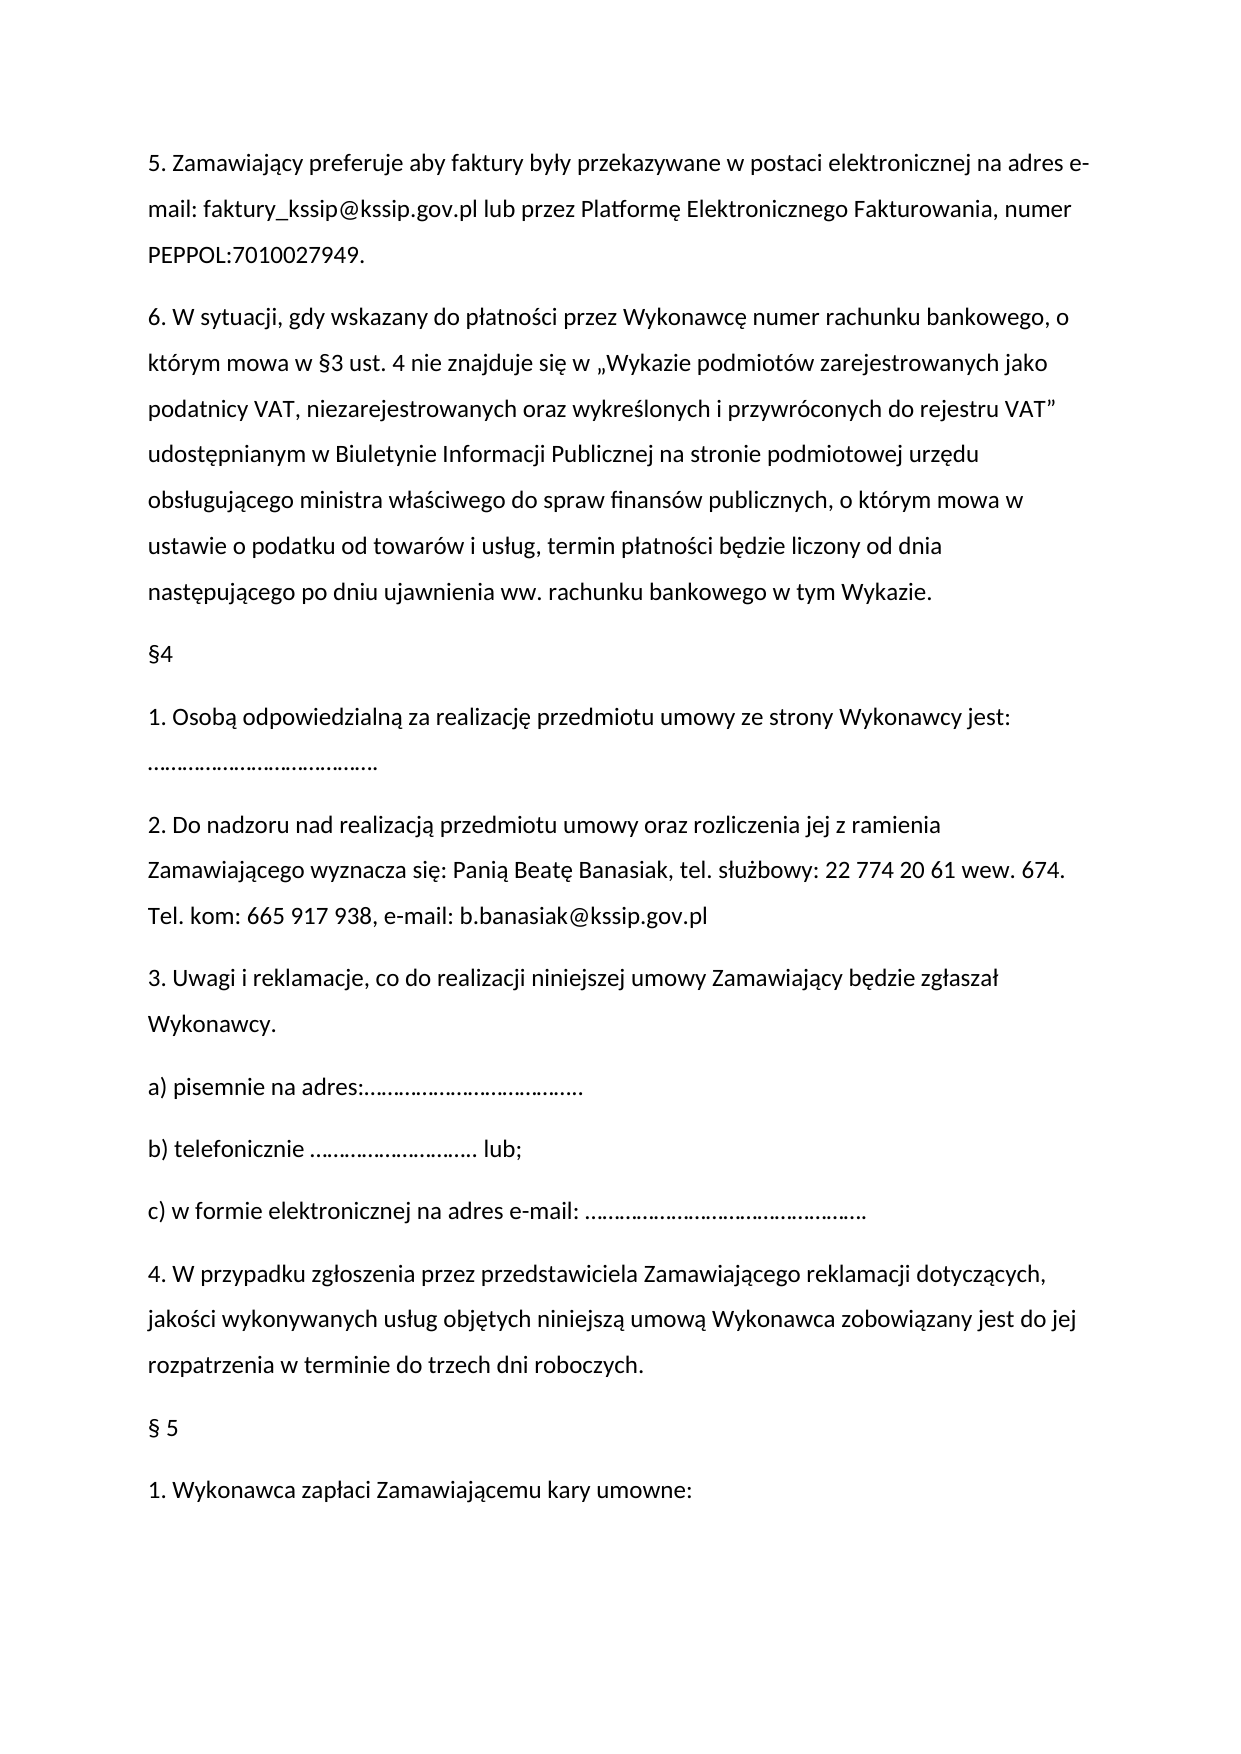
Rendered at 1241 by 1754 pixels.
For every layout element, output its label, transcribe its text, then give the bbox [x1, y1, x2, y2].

text b) telefonicznie ……………………….. lub; [148, 1133, 1093, 1164]
text 2. Do nadzoru nad realizacją przedmiotu umowy oraz rozliczenia jej z ramienia Zamawiającego wyznacza się: Panią Beatę Banasiak, tel. służbowy: 22 774 20 61 wew. 674. Tel. kom: 665 917 938, e-mail: b.banasiak@kssip.gov.pl [148, 809, 1093, 931]
text 4. W przypadku zgłoszenia przez przedstawiciela Zamawiającego reklamacji dotyczących, jakości wykonywanych usług objętych niniejszą umową Wykonawca zobowiązany jest do jej rozpatrzenia w terminie do trzech dni roboczych. [148, 1258, 1093, 1380]
text a) pisemnie na adres:……………………………….. [148, 1071, 1093, 1101]
text c) w formie elektronicznej na adres e-mail: …………………………………………. [148, 1196, 1093, 1226]
text 6. W sytuacji, gdy wskazany do płatności przez Wykonawcę numer rachunku bankowego, o którym mowa w §3 ust. 4 nie znajduje się w „Wykazie podmiotów zarejestrowanych jako podatnicy VAT, niezarejestrowanych oraz wykreślonych i przywróconych do rejestru VAT” udostępnianym w Biuletynie Informacji Publicznej na stronie podmiotowej urzędu obsługującego ministra właściwego do spraw finansów publicznych, o którym mowa w ustawie o podatku od towarów i usług, termin płatności będzie liczony od dnia następującego po dniu ujawnienia ww. rachunku bankowego w tym Wykazie. [148, 301, 1093, 606]
text 1. Wykonawca zapłaci Zamawiającemu kary umowne: [148, 1474, 1093, 1505]
text § 5 [148, 1412, 1093, 1442]
text 3. Uwagi i reklamacje, co do realizacji niniejszej umowy Zamawiający będzie zgłaszał Wykonawcy. [148, 963, 1093, 1039]
text 5. Zamawiający preferuje aby faktury były przekazywane w postaci elektronicznej na adres e-mail: faktury_kssip@kssip.gov.pl lub przez Platformę Elektronicznego Fakturowania, numer PEPPOL:7010027949. [148, 148, 1093, 269]
text 1. Osobą odpowiedzialną za realizację przedmiotu umowy ze strony Wykonawcy jest: …………………………………. [148, 701, 1093, 777]
text §4 [148, 638, 1093, 669]
